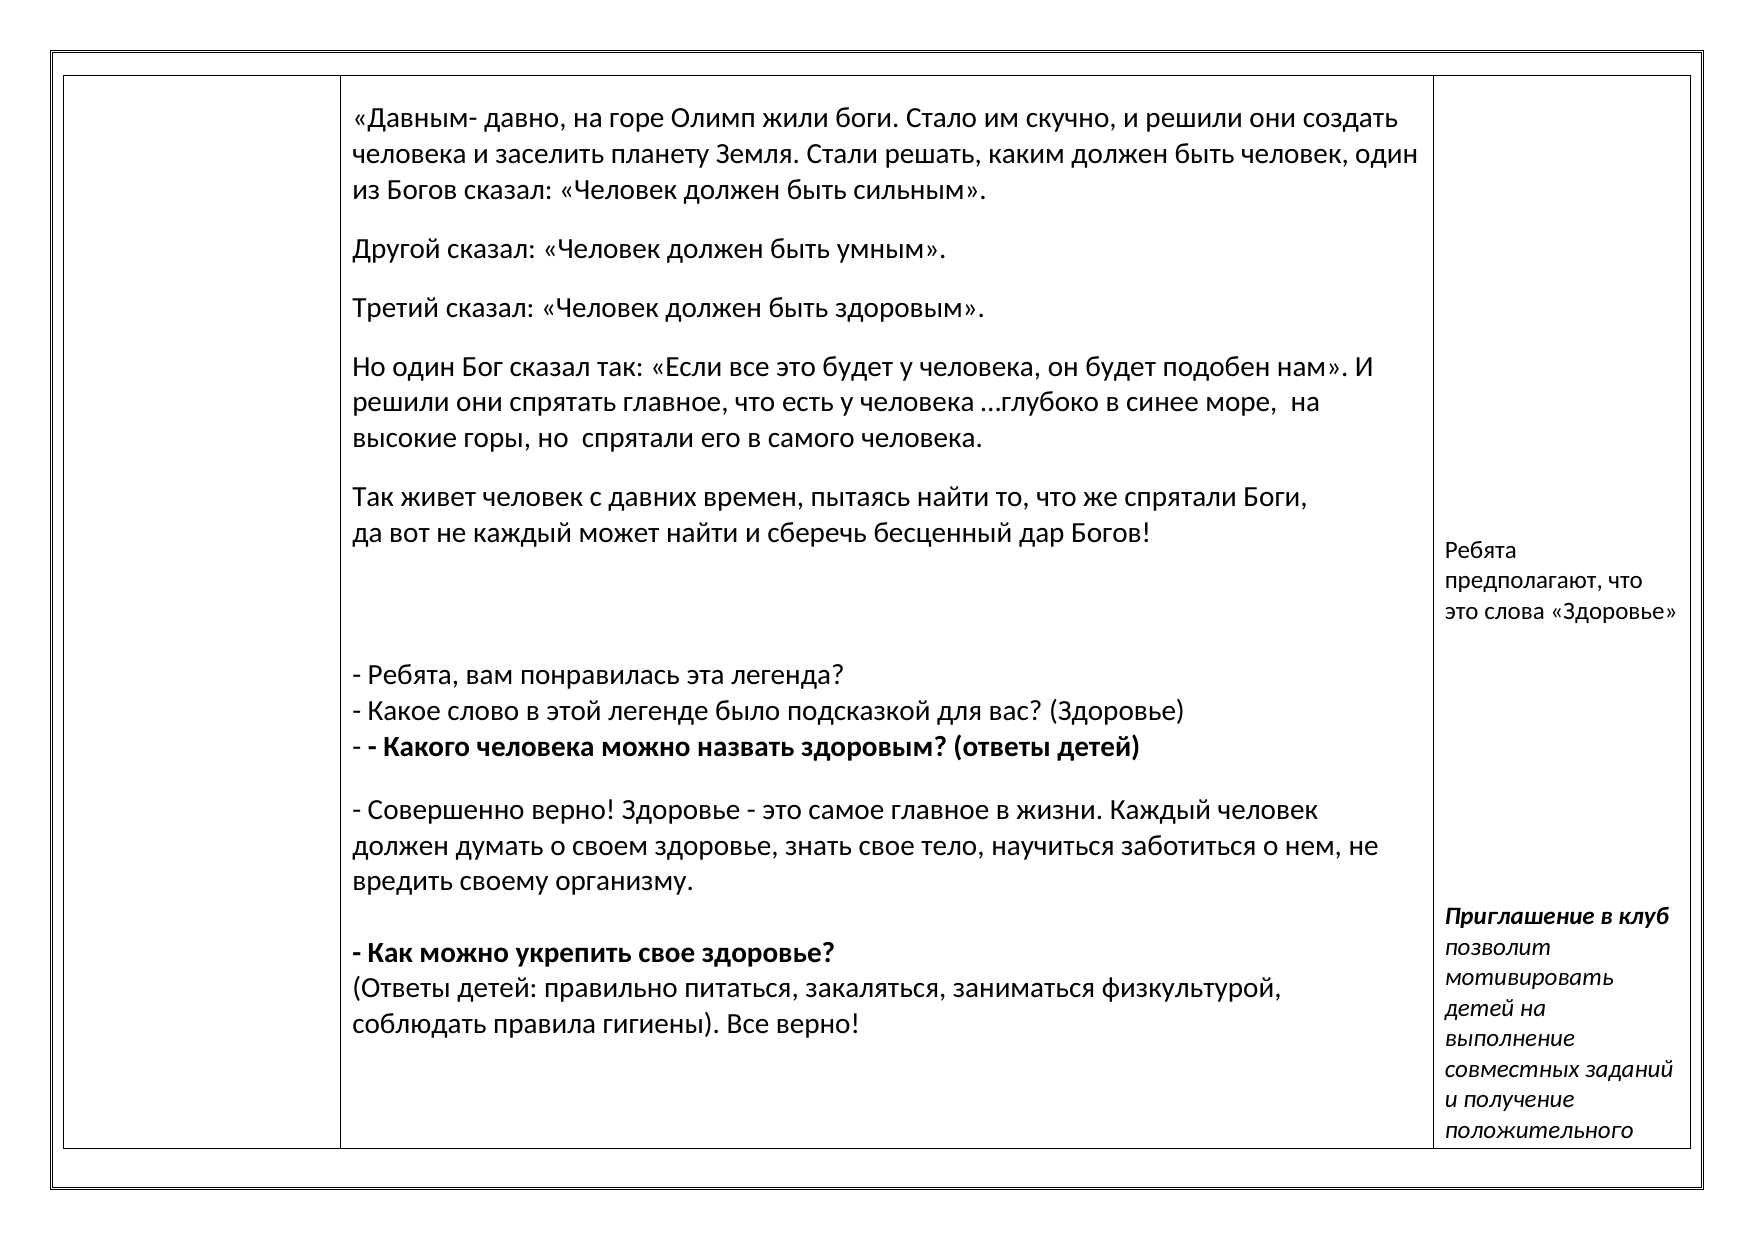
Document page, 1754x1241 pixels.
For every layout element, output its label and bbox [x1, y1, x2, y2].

table_cell [341, 76, 1433, 1147]
table_cell [64, 76, 340, 1147]
table_cell [1434, 76, 1690, 1147]
